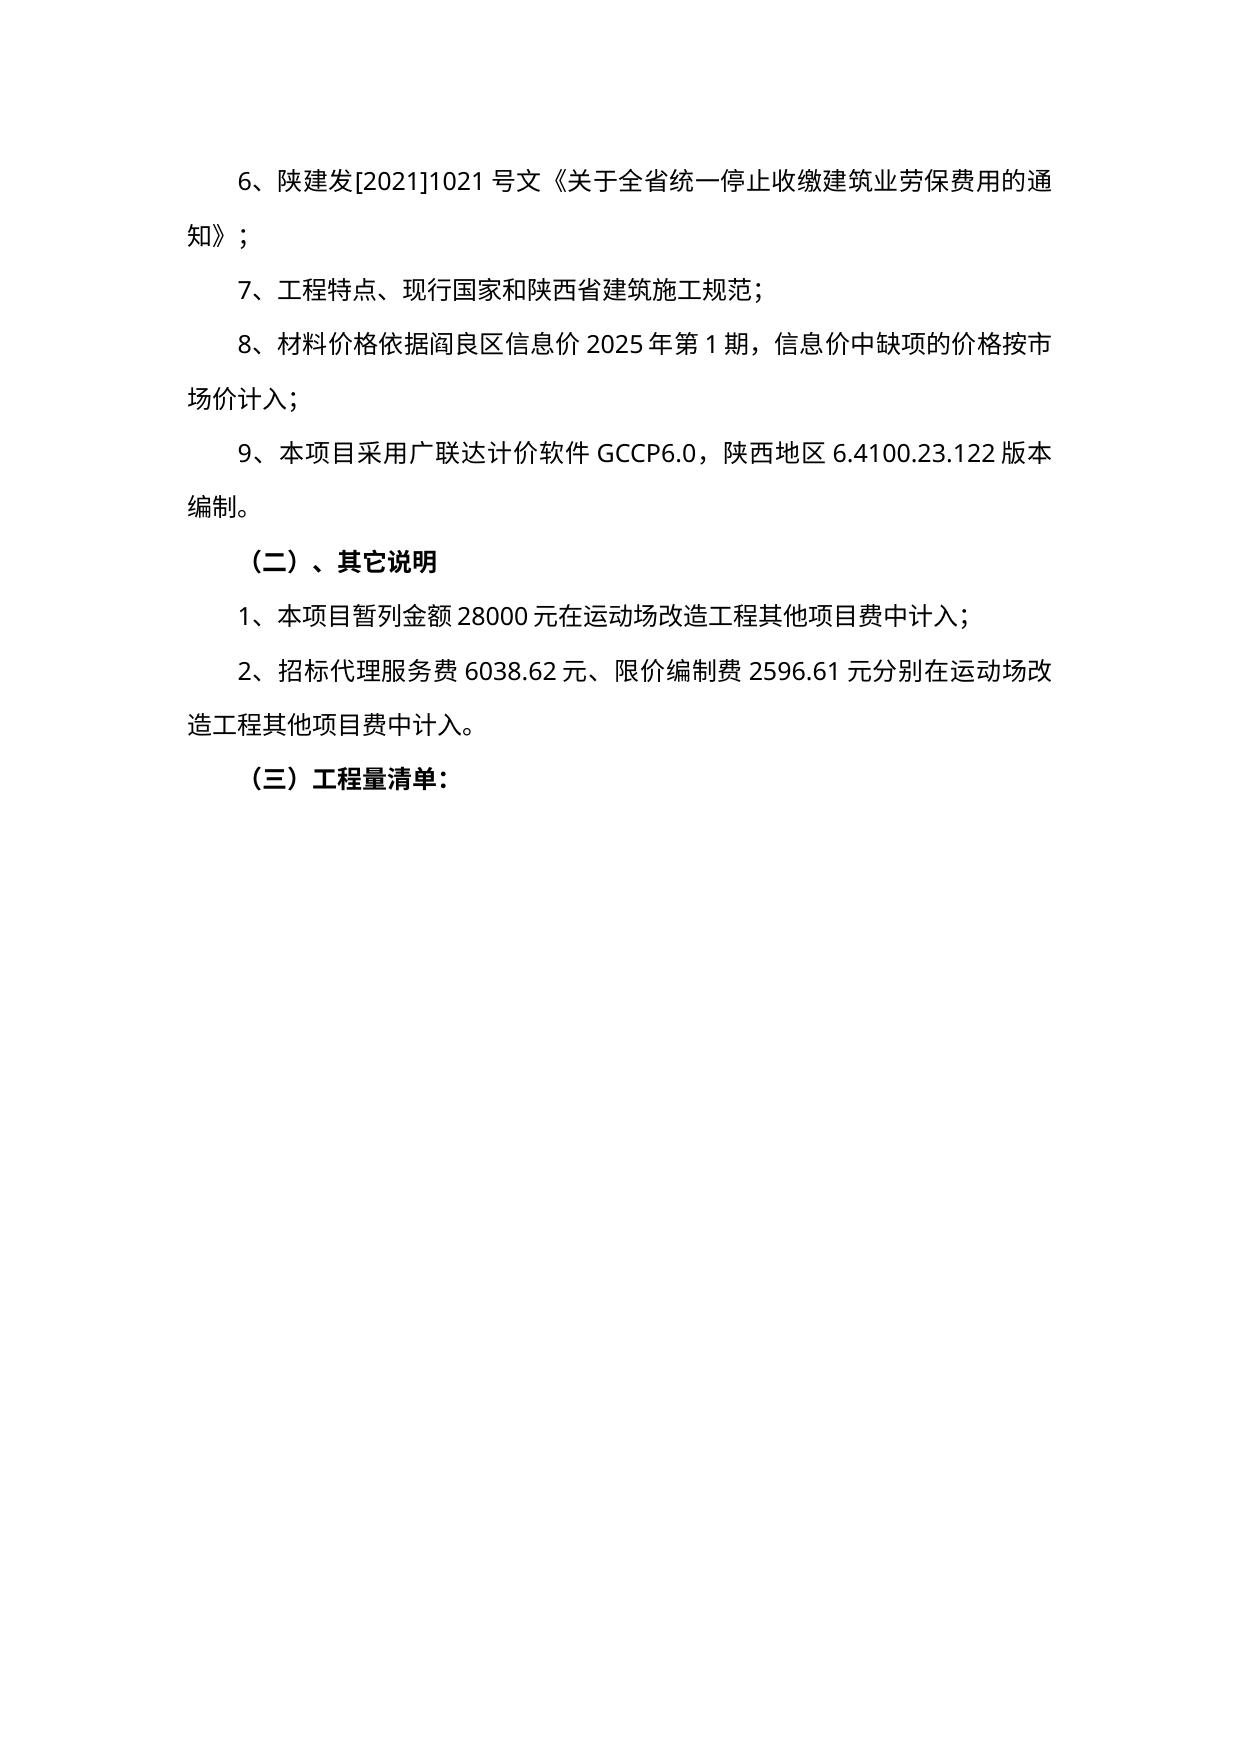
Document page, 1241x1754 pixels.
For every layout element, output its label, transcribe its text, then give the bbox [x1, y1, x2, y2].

text 1、本项目暂列金额28000元在运动场改造工程其他项目费中计入； [187, 597, 1053, 633]
text 8、材料价格依据阎良区信息价2025年第1期，信息价中缺项的价格按市场价计入； [187, 325, 1053, 415]
text （三）工程量清单： [187, 760, 1053, 796]
text 2、招标代理服务费6038.62元、限价编制费2596.61元分别在运动场改造工程其他项目费中计入。 [187, 651, 1053, 742]
text （二）、其它说明 [187, 542, 1053, 578]
text 9、本项目采用广联达计价软件GCCP6.0，陕西地区6.4100.23.122版本编制。 [187, 433, 1053, 524]
text 6、陕建发[2021]1021号文《关于全省统一停止收缴建筑业劳保费用的通知》； [187, 162, 1053, 252]
text 7、工程特点、现行国家和陕西省建筑施工规范； [187, 270, 1053, 307]
